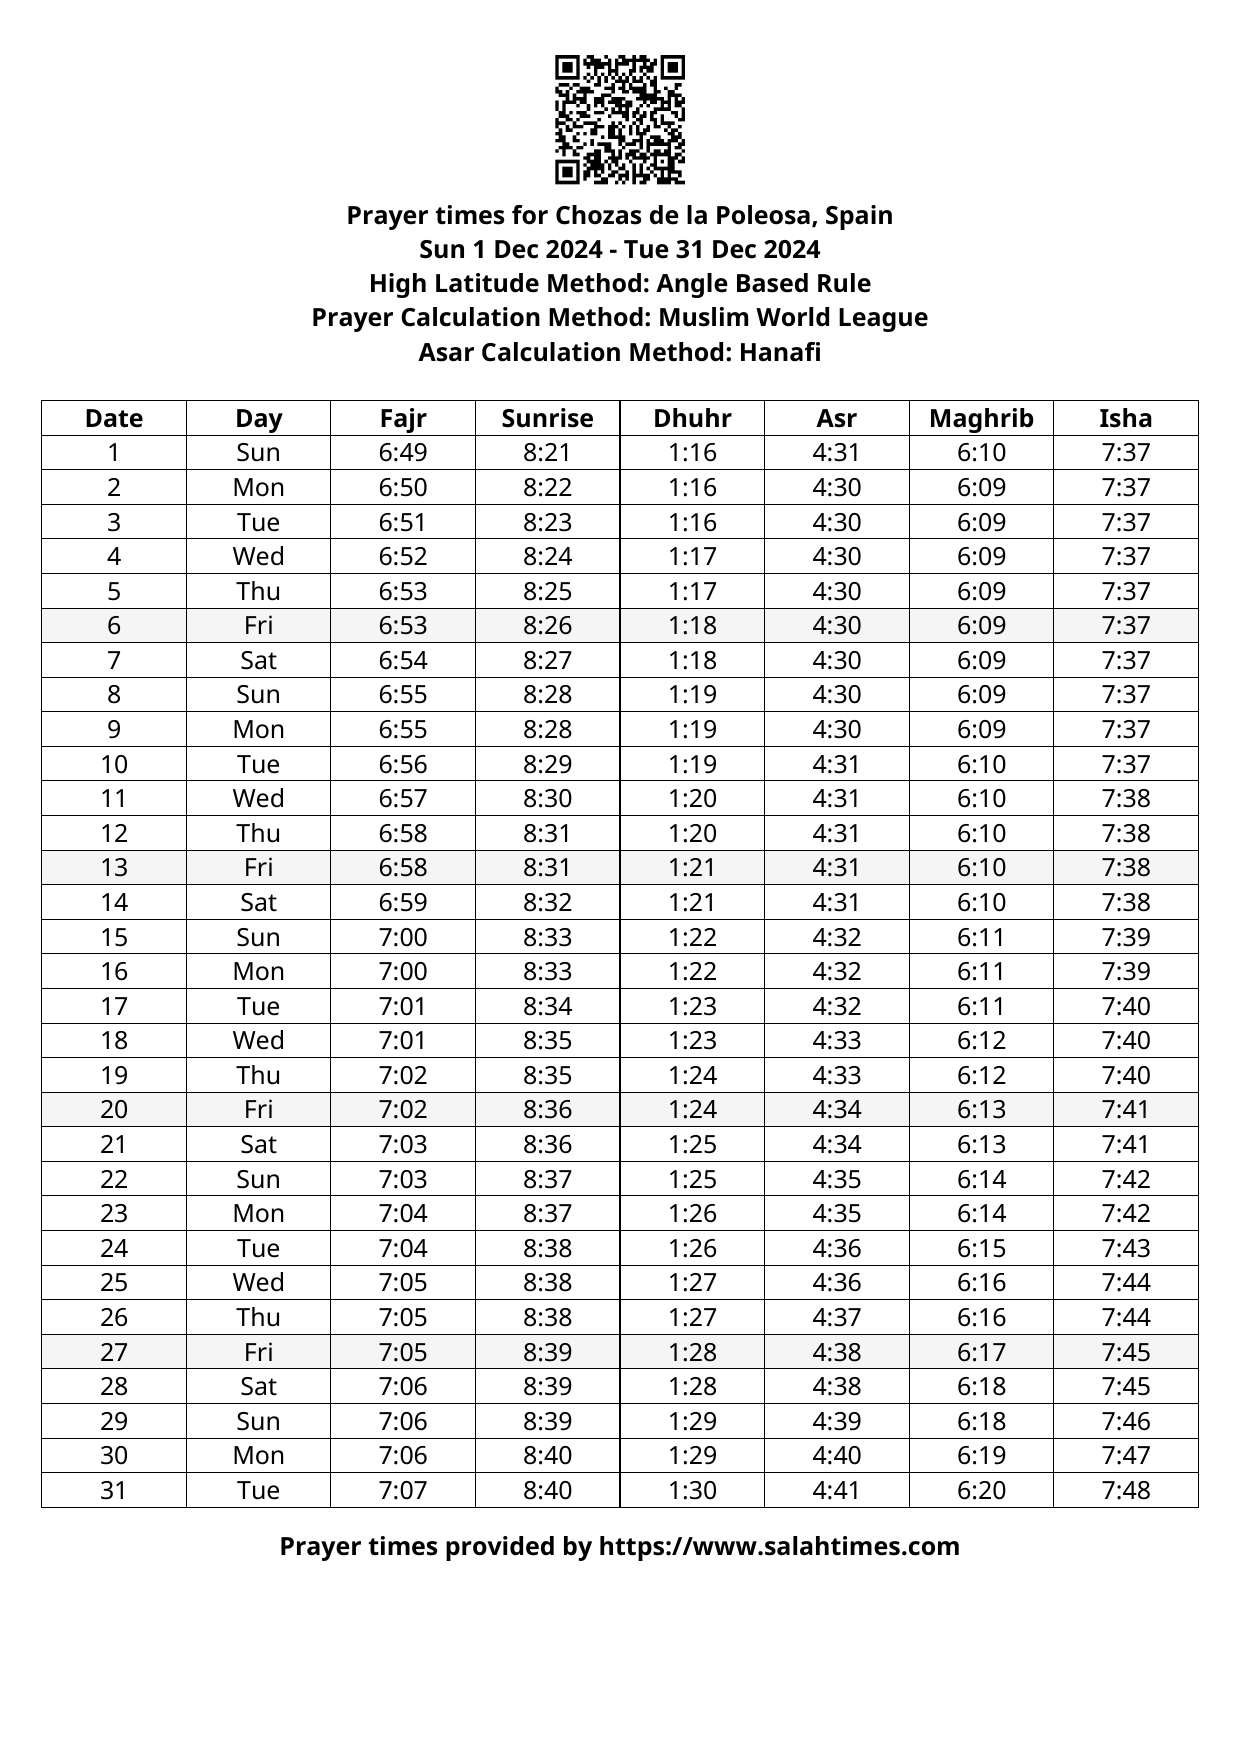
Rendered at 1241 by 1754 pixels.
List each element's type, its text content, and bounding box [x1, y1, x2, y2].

table_cell 30 [42, 1439, 186, 1472]
table_cell 7:37 [1054, 643, 1198, 677]
table_cell 7:43 [1054, 1231, 1198, 1264]
table_cell 1:17 [621, 574, 764, 607]
table_cell 7:03 [331, 1127, 475, 1161]
table_cell Sat [187, 1127, 330, 1161]
table_cell Sun [187, 1404, 330, 1437]
table_cell 6:55 [331, 678, 475, 711]
table_cell 7:00 [331, 954, 475, 988]
table_cell 6:19 [910, 1439, 1053, 1472]
table_cell 6:51 [331, 505, 475, 538]
table_cell Fri [187, 1335, 330, 1368]
table_cell 4:38 [765, 1369, 909, 1403]
table_cell 7:37 [1054, 436, 1198, 469]
table_cell 7:42 [1054, 1196, 1198, 1230]
table_cell 16 [42, 954, 186, 988]
table_cell 8:38 [476, 1266, 619, 1299]
text Prayer times for Chozas de la Poleosa, Spain [42, 198, 1198, 232]
table_cell 7:01 [331, 989, 475, 1022]
table_cell 4:37 [765, 1300, 909, 1334]
table_cell Mon [187, 712, 330, 746]
table_cell 25 [42, 1266, 186, 1299]
table_header Fajr [331, 401, 475, 434]
table_cell 7:37 [1054, 609, 1198, 642]
table_cell 4:33 [765, 1024, 909, 1057]
table_cell 6:10 [910, 816, 1053, 849]
table_cell Sun [187, 1162, 330, 1195]
text Sun 1 Dec 2024 - Tue 31 Dec 2024 [42, 232, 1198, 266]
table_cell 2 [42, 470, 186, 504]
table_cell 1:25 [621, 1127, 764, 1161]
table_cell 4:36 [765, 1266, 909, 1299]
table_cell 7:37 [1054, 712, 1198, 746]
table_cell 1 [42, 436, 186, 469]
table_cell 7:01 [331, 1024, 475, 1057]
table_cell 4:39 [765, 1404, 909, 1437]
table_cell 7:45 [1054, 1335, 1198, 1368]
table_cell 1:22 [621, 954, 764, 988]
table_cell 7:06 [331, 1369, 475, 1403]
table_cell 6:57 [331, 781, 475, 815]
table_cell Thu [187, 1300, 330, 1334]
table_cell 7:38 [1054, 851, 1198, 884]
table_cell 7:41 [1054, 1093, 1198, 1126]
table_cell 8:40 [476, 1473, 619, 1507]
table_cell 20 [42, 1093, 186, 1126]
table_cell 6:09 [910, 539, 1053, 573]
table_cell 7:04 [331, 1196, 475, 1230]
table_cell Wed [187, 539, 330, 573]
table_cell 12 [42, 816, 186, 849]
table_cell 1:19 [621, 712, 764, 746]
table_cell 7:37 [1054, 574, 1198, 607]
table_cell 6:54 [331, 643, 475, 677]
table_cell 7:00 [331, 920, 475, 953]
table_cell 7:47 [1054, 1439, 1198, 1472]
table_cell Sat [187, 643, 330, 677]
table_cell 8:31 [476, 851, 619, 884]
table_cell 8:29 [476, 747, 619, 780]
table_cell 1:26 [621, 1231, 764, 1264]
table_cell 6:52 [331, 539, 475, 573]
table_cell Thu [187, 816, 330, 849]
table_cell 1:28 [621, 1369, 764, 1403]
table_cell 7:40 [1054, 1024, 1198, 1057]
table_cell 7:38 [1054, 885, 1198, 919]
table_cell 1:19 [621, 678, 764, 711]
table_cell 21 [42, 1127, 186, 1161]
table_cell 1:27 [621, 1266, 764, 1299]
table_cell 6:15 [910, 1231, 1053, 1264]
table_cell 7:37 [1054, 470, 1198, 504]
table_cell 8:38 [476, 1300, 619, 1334]
table_cell 7:44 [1054, 1300, 1198, 1334]
table_cell 1:18 [621, 643, 764, 677]
table_cell 6:13 [910, 1093, 1053, 1126]
table_cell 1:21 [621, 885, 764, 919]
table_cell 4:30 [765, 539, 909, 573]
table_cell Mon [187, 470, 330, 504]
table_cell 4:31 [765, 747, 909, 780]
table_cell 4:31 [765, 781, 909, 815]
table_cell 7:39 [1054, 954, 1198, 988]
table_cell 7:39 [1054, 920, 1198, 953]
table_cell 4:34 [765, 1127, 909, 1161]
table_cell 7:48 [1054, 1473, 1198, 1507]
table_cell 4:35 [765, 1196, 909, 1230]
table_cell 6:20 [910, 1473, 1053, 1507]
table_cell 8:36 [476, 1127, 619, 1161]
table_cell 6:59 [331, 885, 475, 919]
table_cell 4:32 [765, 954, 909, 988]
table_cell 8:35 [476, 1058, 619, 1092]
table_cell 6:11 [910, 989, 1053, 1022]
table_cell 4:30 [765, 643, 909, 677]
table_cell 7:05 [331, 1266, 475, 1299]
table_cell 6:11 [910, 954, 1053, 988]
table_cell 8:28 [476, 712, 619, 746]
text High Latitude Method: Angle Based Rule [42, 266, 1198, 300]
table_cell Tue [187, 505, 330, 538]
table_cell 1:16 [621, 436, 764, 469]
table_cell 1:30 [621, 1473, 764, 1507]
table_cell Sun [187, 920, 330, 953]
table_cell 8:26 [476, 609, 619, 642]
table_cell 7:40 [1054, 1058, 1198, 1092]
table_cell 6:09 [910, 678, 1053, 711]
table_cell 31 [42, 1473, 186, 1507]
table_cell 1:18 [621, 609, 764, 642]
table_cell Mon [187, 954, 330, 988]
table_cell 8:38 [476, 1231, 619, 1264]
table_cell 1:16 [621, 470, 764, 504]
table_cell 17 [42, 989, 186, 1022]
table_cell Sun [187, 678, 330, 711]
table_cell Fri [187, 1093, 330, 1126]
table_cell 6:16 [910, 1300, 1053, 1334]
table_cell 4:41 [765, 1473, 909, 1507]
table_cell 1:29 [621, 1404, 764, 1437]
table_cell 4:30 [765, 574, 909, 607]
table_cell 5 [42, 574, 186, 607]
table_cell 26 [42, 1300, 186, 1334]
table_cell 1:27 [621, 1300, 764, 1334]
table_cell 7:07 [331, 1473, 475, 1507]
text Asar Calculation Method: Hanafi [42, 334, 1198, 368]
table_cell 6:50 [331, 470, 475, 504]
table_cell 7:04 [331, 1231, 475, 1264]
table_cell 6:09 [910, 643, 1053, 677]
table_cell 7:06 [331, 1404, 475, 1437]
table_cell 7:37 [1054, 678, 1198, 711]
table_cell 4:38 [765, 1335, 909, 1368]
table_cell Tue [187, 1473, 330, 1507]
table_cell 7:44 [1054, 1266, 1198, 1299]
table_cell 8:34 [476, 989, 619, 1022]
table_cell 6:12 [910, 1024, 1053, 1057]
table_cell 1:26 [621, 1196, 764, 1230]
table_cell 6:09 [910, 574, 1053, 607]
table_cell 13 [42, 851, 186, 884]
table_cell 18 [42, 1024, 186, 1057]
table_cell 4:33 [765, 1058, 909, 1092]
table_cell 1:25 [621, 1162, 764, 1195]
table_cell 4:30 [765, 712, 909, 746]
table_cell 8 [42, 678, 186, 711]
table_cell 4:40 [765, 1439, 909, 1472]
table_cell 8:27 [476, 643, 619, 677]
picture [542, 41, 699, 198]
table_cell 24 [42, 1231, 186, 1264]
table_cell 19 [42, 1058, 186, 1092]
table_cell 1:23 [621, 1024, 764, 1057]
table_cell 6:10 [910, 885, 1053, 919]
text Prayer times provided by https://www.salahtimes.com [42, 1528, 1198, 1563]
table_cell 9 [42, 712, 186, 746]
table_cell 6:09 [910, 505, 1053, 538]
table_header Maghrib [910, 401, 1053, 434]
table_cell 4:35 [765, 1162, 909, 1195]
table_cell 1:17 [621, 539, 764, 573]
table_cell 8:28 [476, 678, 619, 711]
table_cell Wed [187, 1266, 330, 1299]
table_cell 6:12 [910, 1058, 1053, 1092]
table_cell Fri [187, 609, 330, 642]
table_cell 8:21 [476, 436, 619, 469]
table_cell 14 [42, 885, 186, 919]
table_cell 8:32 [476, 885, 619, 919]
table_cell 1:22 [621, 920, 764, 953]
table_cell 7 [42, 643, 186, 677]
table_cell 6:09 [910, 609, 1053, 642]
table_cell 4:36 [765, 1231, 909, 1264]
table_cell Mon [187, 1439, 330, 1472]
table_cell 23 [42, 1196, 186, 1230]
table_cell 6 [42, 609, 186, 642]
table_cell 4:30 [765, 505, 909, 538]
table_header Sunrise [476, 401, 619, 434]
table_cell 7:46 [1054, 1404, 1198, 1437]
table_cell 6:10 [910, 747, 1053, 780]
table_cell 6:56 [331, 747, 475, 780]
table_cell 8:39 [476, 1335, 619, 1368]
table_cell 7:38 [1054, 816, 1198, 849]
table_cell Sat [187, 1369, 330, 1403]
table_cell Mon [187, 1196, 330, 1230]
table_cell Fri [187, 851, 330, 884]
table_cell 1:20 [621, 781, 764, 815]
table_cell Tue [187, 1231, 330, 1264]
table_cell 4:32 [765, 920, 909, 953]
table_cell 7:42 [1054, 1162, 1198, 1195]
table_cell 7:03 [331, 1162, 475, 1195]
table_cell 6:53 [331, 609, 475, 642]
table_cell 8:40 [476, 1439, 619, 1472]
table_cell 6:10 [910, 436, 1053, 469]
table_cell 7:02 [331, 1093, 475, 1126]
table_cell 4:31 [765, 851, 909, 884]
table_cell 6:53 [331, 574, 475, 607]
table_cell 6:10 [910, 851, 1053, 884]
table_cell Thu [187, 574, 330, 607]
table_cell 1:20 [621, 816, 764, 849]
table_cell 6:49 [331, 436, 475, 469]
table_cell 4:30 [765, 678, 909, 711]
table_header Asr [765, 401, 909, 434]
table_cell 4:31 [765, 885, 909, 919]
table_cell 6:16 [910, 1266, 1053, 1299]
table_cell 6:10 [910, 781, 1053, 815]
table_cell 4:34 [765, 1093, 909, 1126]
table_cell 4:31 [765, 816, 909, 849]
table_cell 7:40 [1054, 989, 1198, 1022]
table_cell 8:33 [476, 954, 619, 988]
table_cell 27 [42, 1335, 186, 1368]
table_cell 1:19 [621, 747, 764, 780]
table_cell 1:21 [621, 851, 764, 884]
table_cell 4 [42, 539, 186, 573]
table_cell 8:30 [476, 781, 619, 815]
table_cell 1:23 [621, 989, 764, 1022]
table_cell 4:31 [765, 436, 909, 469]
table_cell 4:30 [765, 609, 909, 642]
table_cell 4:32 [765, 989, 909, 1022]
table_cell Wed [187, 1024, 330, 1057]
table_cell 8:31 [476, 816, 619, 849]
table_cell 8:25 [476, 574, 619, 607]
table_cell 8:37 [476, 1162, 619, 1195]
table_cell 7:41 [1054, 1127, 1198, 1161]
table_cell 1:24 [621, 1093, 764, 1126]
table_cell 7:05 [331, 1335, 475, 1368]
table_cell 7:45 [1054, 1369, 1198, 1403]
table_cell 1:24 [621, 1058, 764, 1092]
table_cell 8:39 [476, 1369, 619, 1403]
table_cell Sun [187, 436, 330, 469]
table_cell 1:16 [621, 505, 764, 538]
table_cell 6:14 [910, 1162, 1053, 1195]
table_cell 11 [42, 781, 186, 815]
table_cell Wed [187, 781, 330, 815]
table_cell 8:36 [476, 1093, 619, 1126]
table_cell Sat [187, 885, 330, 919]
table_cell 6:58 [331, 816, 475, 849]
table_cell 1:29 [621, 1439, 764, 1472]
table_cell 6:55 [331, 712, 475, 746]
table_cell 6:09 [910, 712, 1053, 746]
table_cell 8:35 [476, 1024, 619, 1057]
table_cell 6:11 [910, 920, 1053, 953]
table_cell 8:39 [476, 1404, 619, 1437]
table_cell Thu [187, 1058, 330, 1092]
table_cell 7:37 [1054, 505, 1198, 538]
table_cell 6:58 [331, 851, 475, 884]
table_cell 7:38 [1054, 781, 1198, 815]
table_cell 6:13 [910, 1127, 1053, 1161]
table_cell 6:18 [910, 1369, 1053, 1403]
table_cell 6:09 [910, 470, 1053, 504]
text Prayer Calculation Method: Muslim World League [42, 300, 1198, 334]
table_cell 7:37 [1054, 747, 1198, 780]
table_cell 6:18 [910, 1404, 1053, 1437]
table_cell 3 [42, 505, 186, 538]
table_cell 8:22 [476, 470, 619, 504]
table_cell 22 [42, 1162, 186, 1195]
table_cell 8:24 [476, 539, 619, 573]
table_header Dhuhr [621, 401, 764, 434]
table_cell 8:37 [476, 1196, 619, 1230]
table_cell 10 [42, 747, 186, 780]
table_cell 29 [42, 1404, 186, 1437]
table_cell 8:33 [476, 920, 619, 953]
table_cell Tue [187, 989, 330, 1022]
table_header Date [42, 401, 186, 434]
table_header Day [187, 401, 330, 434]
table_cell Tue [187, 747, 330, 780]
table_cell 15 [42, 920, 186, 953]
table_cell 7:06 [331, 1439, 475, 1472]
table_cell 6:14 [910, 1196, 1053, 1230]
table_cell 28 [42, 1369, 186, 1403]
table_cell 1:28 [621, 1335, 764, 1368]
table_header Isha [1054, 401, 1198, 434]
table_cell 7:05 [331, 1300, 475, 1334]
table_cell 7:37 [1054, 539, 1198, 573]
table_cell 8:23 [476, 505, 619, 538]
table_cell 7:02 [331, 1058, 475, 1092]
table_cell 4:30 [765, 470, 909, 504]
table_cell 6:17 [910, 1335, 1053, 1368]
